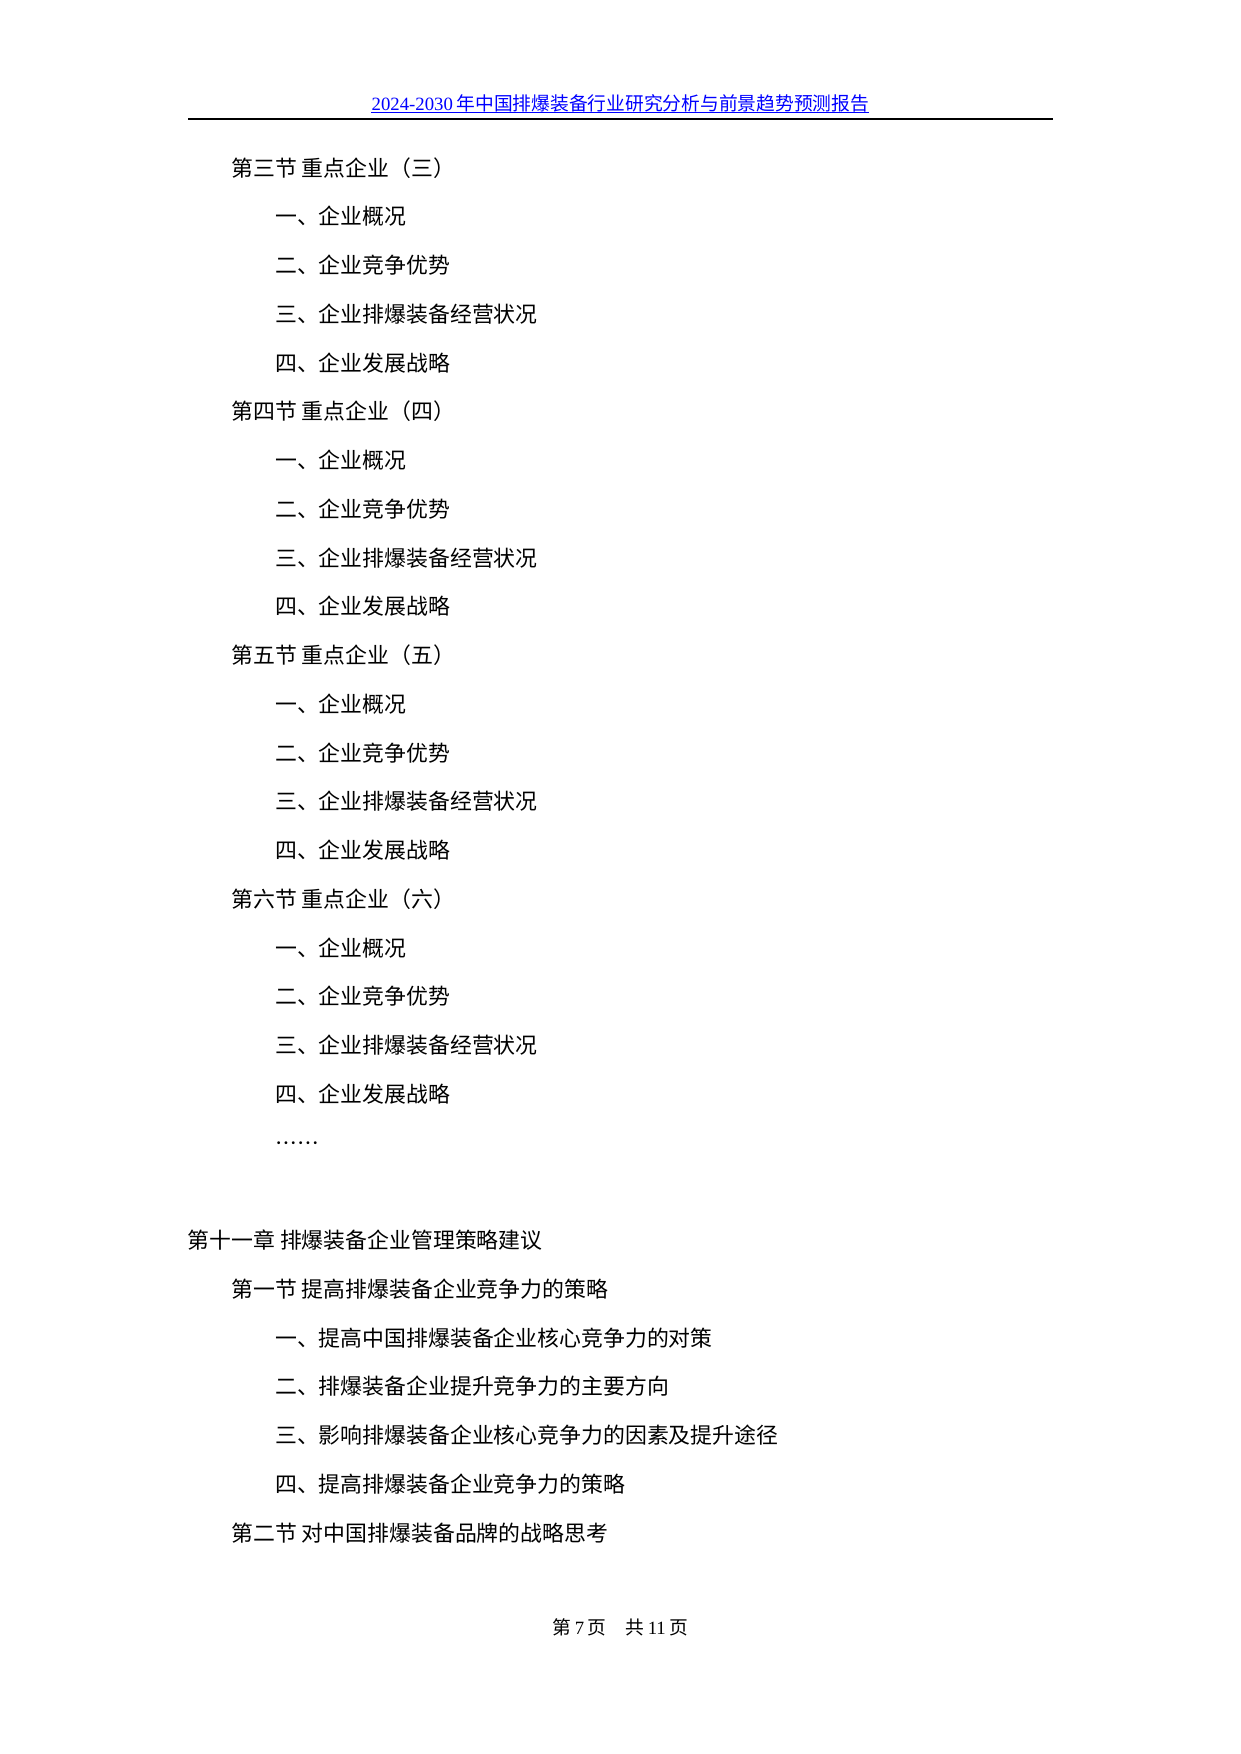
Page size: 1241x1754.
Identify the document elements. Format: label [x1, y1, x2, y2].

text [187, 150, 1053, 1548]
